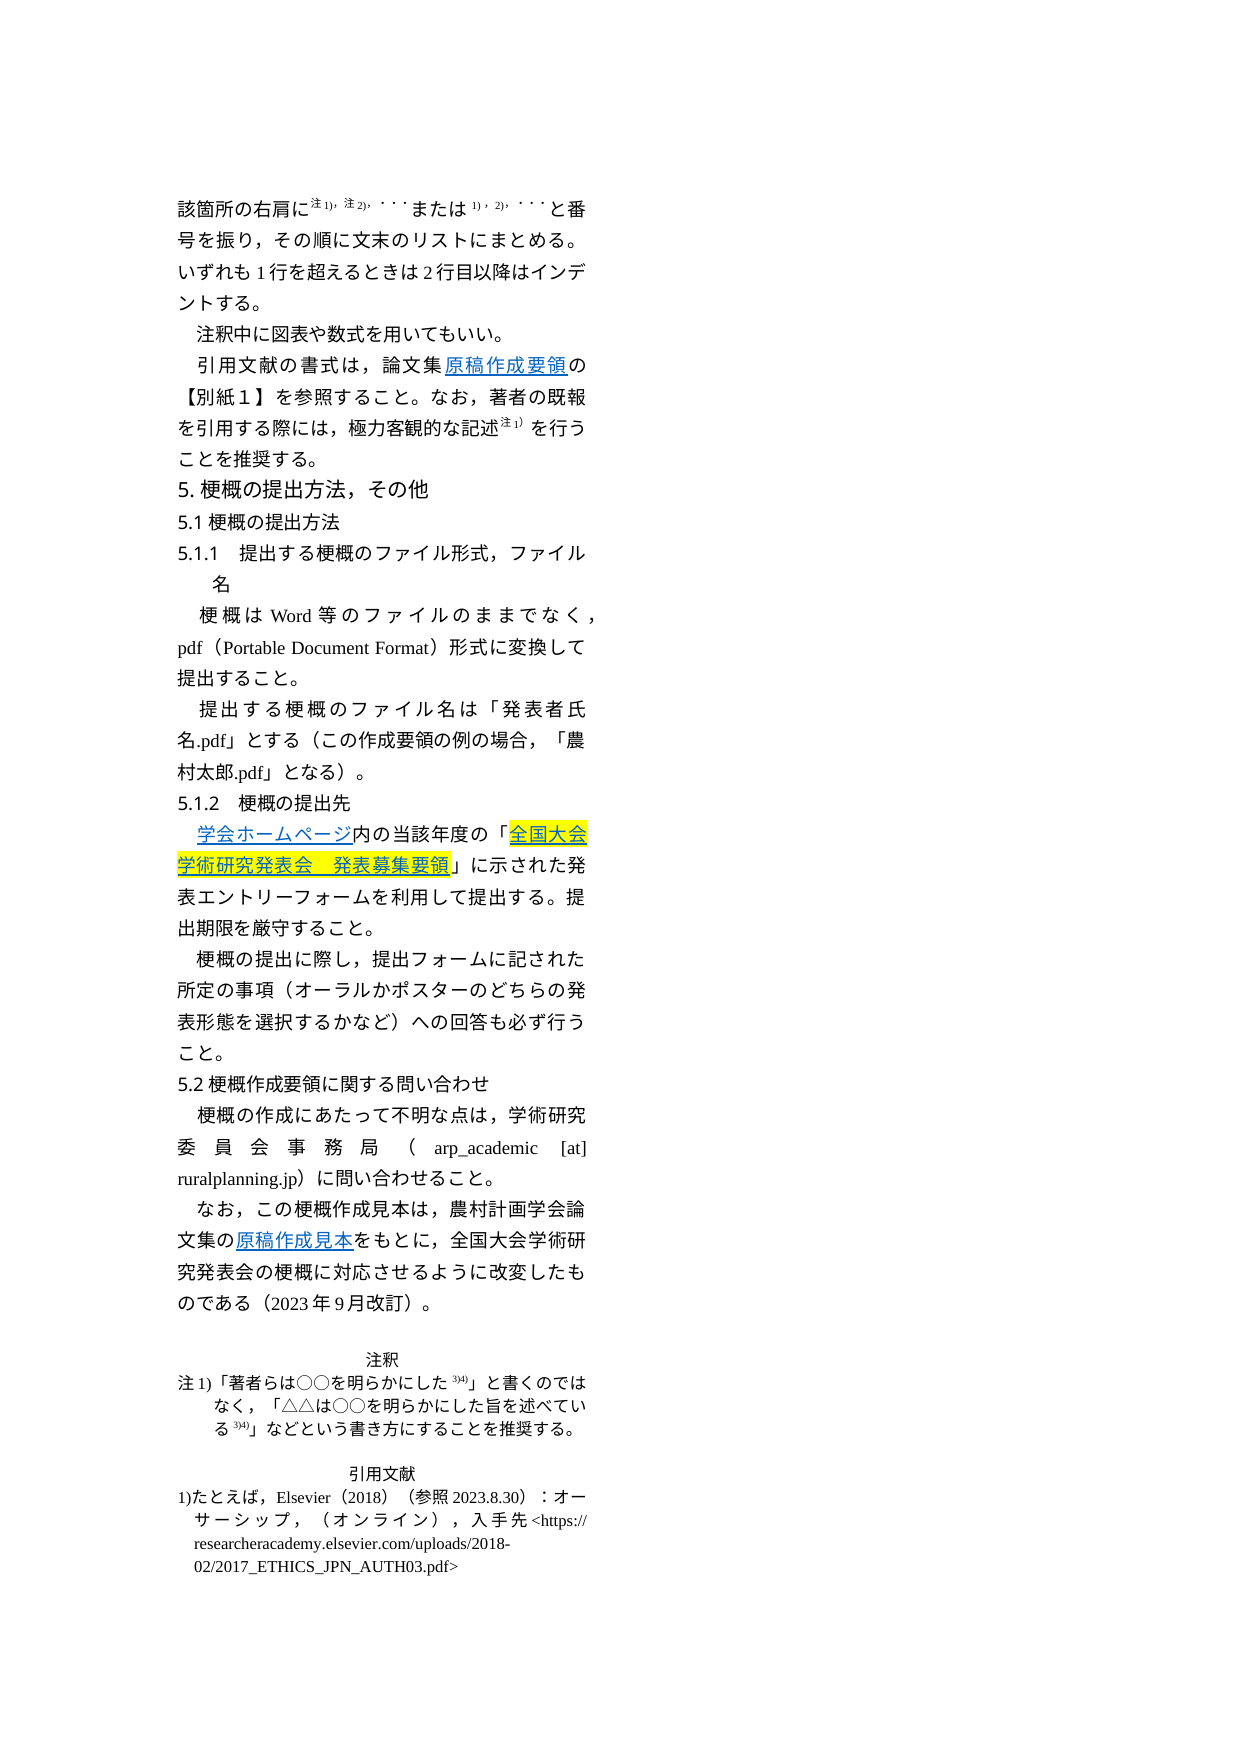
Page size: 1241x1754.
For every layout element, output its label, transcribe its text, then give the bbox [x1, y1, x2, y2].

text 注釈，引用文献ともに，本文中の登場順に当該箇所の右肩に注1)，注2)，・・・または1) ，2)，・・・と番号を振り，その順に文末のリストにまとめる。いずれも1行を超えるときは2行目以降はインデントする。 [177, 192, 587, 317]
text 注釈 [177, 1348, 587, 1371]
text 梗概の提出に際し，提出フォームに記された所定の事項（オーラルかポスターのどちらの発表形態を選択するかなど）への回答も必ず行うこと。 [177, 942, 587, 1067]
text 5.1.2 梗概の提出先 [177, 785, 587, 817]
text 梗概はWord等のファイルのままでなく，pdf（Portable Document Format）形式に変換して提出すること。 [177, 598, 587, 692]
text 1)たとえば，Elsevier（2018）（参照2023.8.30）：オーサーシップ，（オンライン），入手先<https://researcheracademy.elsevier.com/uploads/2018-02/2017_ETHICS_JPN_AUTH03.pdf> [177, 1485, 587, 1577]
text なお，この梗概作成見本は，農村計画学会論文集の原稿作成見本をもとに，全国大会学術研究発表会の梗概に対応させるように改変したものである（2023年9月改訂）。 [177, 1192, 587, 1317]
text 注釈中に図表や数式を用いてもいい。 [177, 317, 587, 348]
text 学会ホームページ内の当該年度の「全国大会学術研究発表会 発表募集要領」に示された発表エントリーフォームを利用して提出する。提出期限を厳守すること。 [177, 817, 587, 942]
text 5. 梗概の提出方法，その他 [177, 473, 587, 504]
text 提出する梗概のファイル名は「発表者氏名.pdf」とする（この作成要領の例の場合，「農村太郎.pdf」となる）。 [177, 692, 587, 785]
text 梗概の作成にあたって不明な点は，学術研究委員会事務局（arp_academic [at] ruralplanning.jp）に問い合わせること。 [177, 1098, 587, 1192]
text 5.1 梗概の提出方法 [177, 504, 587, 535]
text 注1)「著者らは○○を明らかにした3)4)」と書くのではなく，「△△は○○を明らかにした旨を述べている3)4)」などという書き方にすることを推奨する。 [177, 1371, 587, 1439]
text 5.2 梗概作成要領に関する問い合わせ [177, 1067, 587, 1098]
text 5.1.1 提出する梗概のファイル形式，ファイル名 [177, 535, 587, 598]
text 引用文献 [177, 1462, 587, 1485]
text 引用文献の書式は，論文集原稿作成要領の【別紙１】を参照すること。なお，著者の既報を引用する際には，極力客観的な記述注1）を行うことを推奨する。 [177, 348, 587, 473]
